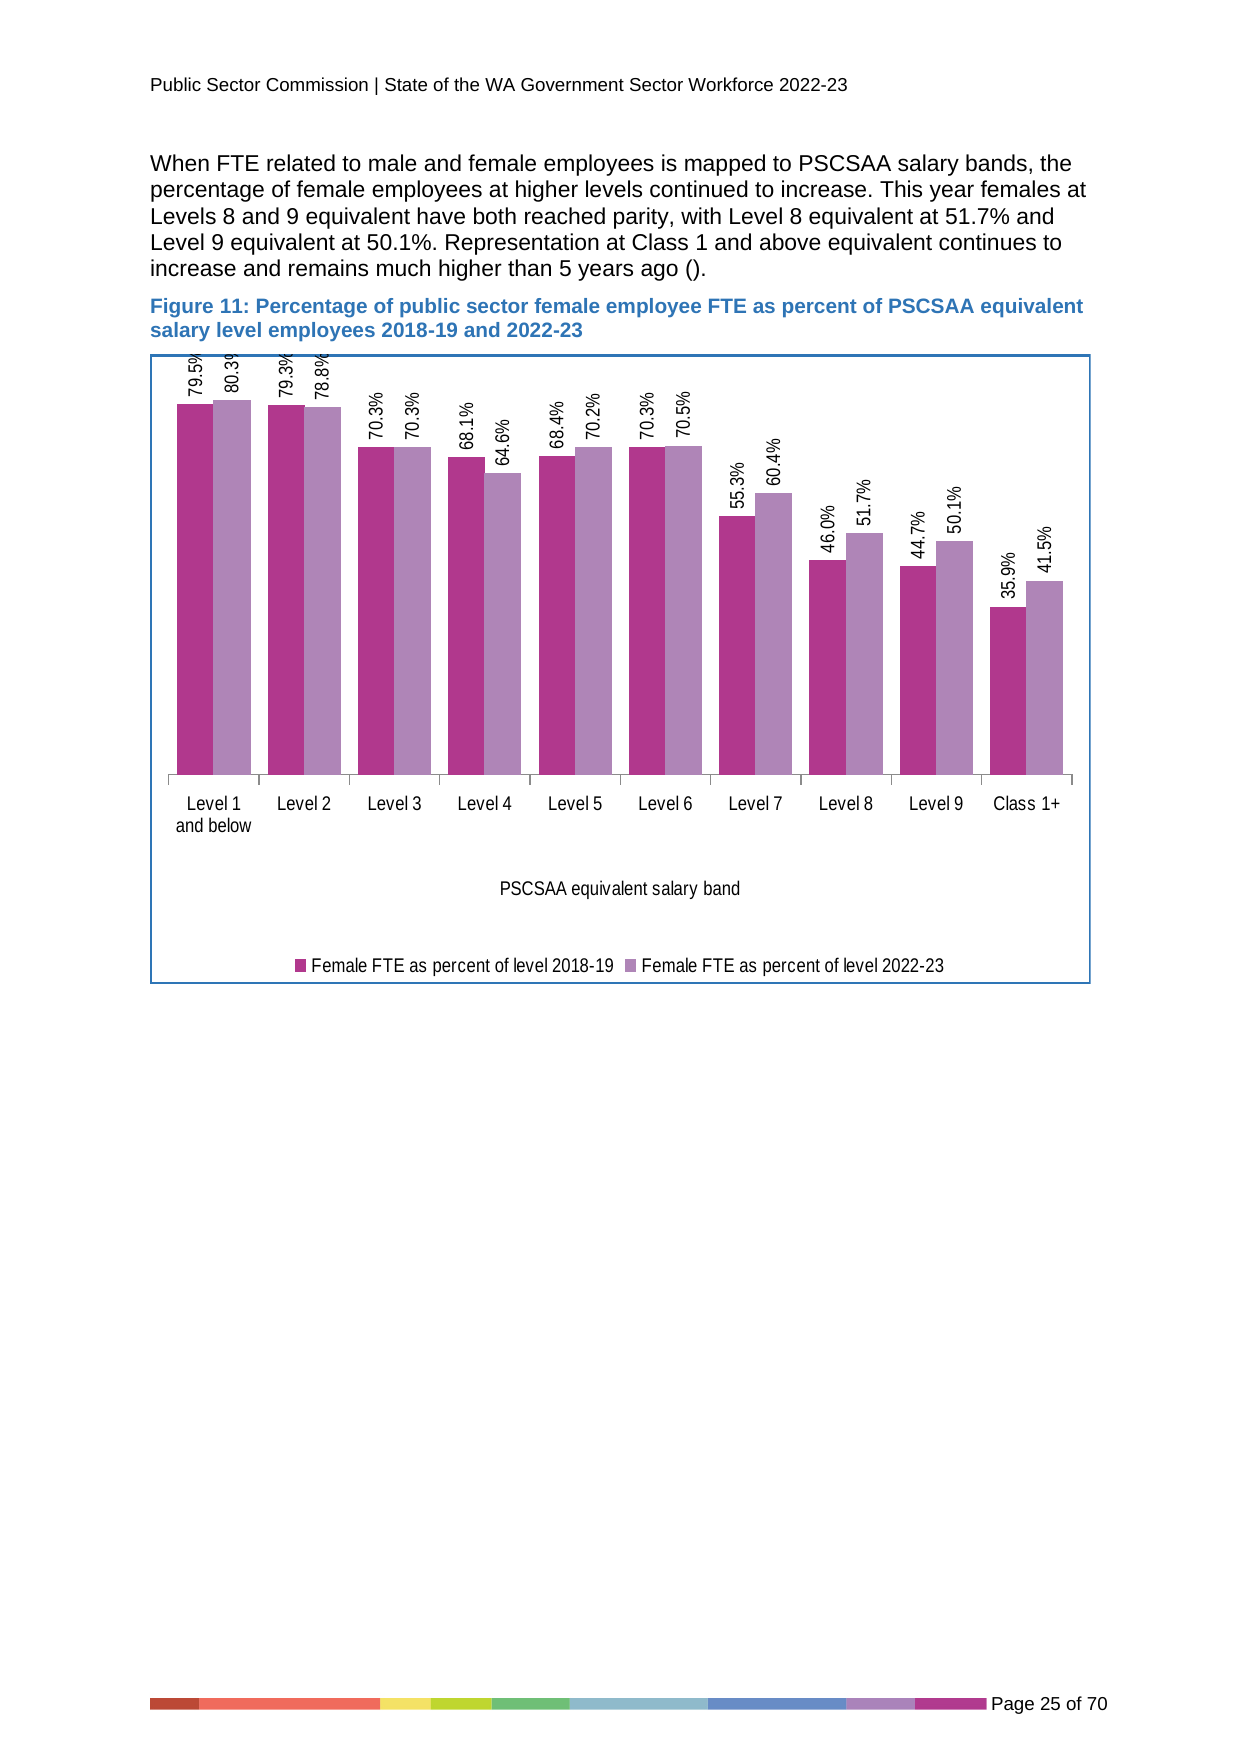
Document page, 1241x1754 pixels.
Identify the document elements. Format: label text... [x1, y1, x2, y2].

text Figure 11: Percentage of public sector female employee FTE as percent of PSCSAA equivalent salary level employees 2018-19 and 2022-23 [150, 294, 1107, 342]
picture [141, 1674, 995, 1746]
text When FTE related to male and female employees is mapped to PSCSAA salary bands, the percentage of female employees at higher levels continued to increase. This year females at Levels 8 and 9 equivalent have both reached parity, with Level 8 equivalent at 51.7% and Level 9 equivalent at 50.1%. Representation at Class 1 and above equivalent continues to increase and remains much higher than 5 years ago (Figure 11). [150, 150, 1107, 282]
